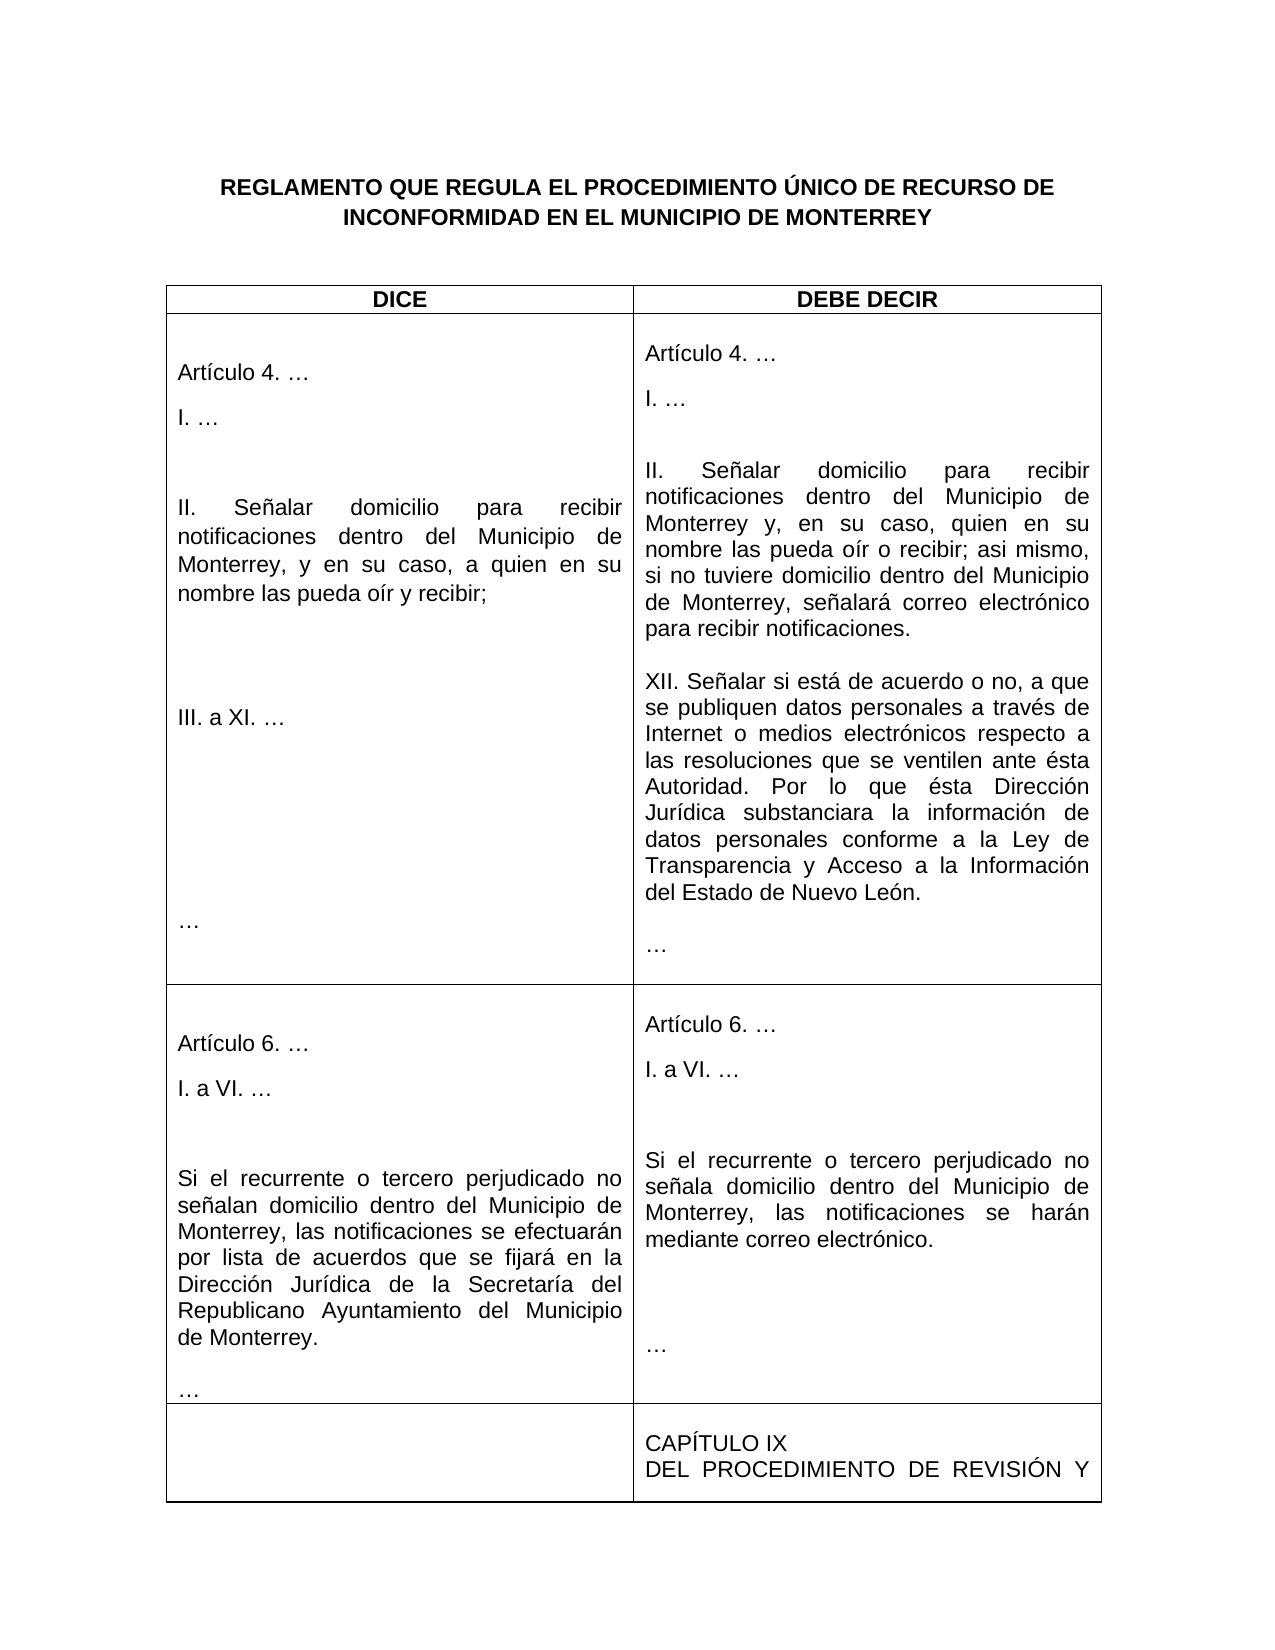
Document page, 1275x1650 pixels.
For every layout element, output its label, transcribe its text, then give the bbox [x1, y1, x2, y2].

table_cell Artículo 6. … I. a VI. … Si el recurrente o tercero perjudicado no señala domicilio dentro del Municipio de Monterrey, las notificaciones se harán mediante correo electrónico. … [634, 985, 1101, 1402]
text Reglamento que Regula el Procedimiento Único de Recurso de Inconformidad en el Municipio de Monterrey [177, 174, 1098, 231]
table_cell Artículo 4. … I. … II. Señalar domicilio para recibir notificaciones dentro del Municipio de Monterrey y, en su caso, quien en su nombre las pueda oír o recibir; asi mismo, si no tuviere domicilio dentro del Municipio de Monterrey, señalará correo electrónico para recibir notificaciones. XII. Señalar si está de acuerdo o no, a que se publiquen datos personales a través de Internet o medios electrónicos respecto a las resoluciones que se ventilen ante ésta Autoridad. Por lo que ésta Dirección Jurídica substanciara la información de datos personales conforme a la Ley de Transparencia y Acceso a la Información del Estado de Nuevo León. … [634, 314, 1101, 984]
table_cell [167, 1404, 633, 1501]
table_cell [634, 1404, 1101, 1501]
table_header DEBE DECIR [634, 286, 1101, 313]
table_cell Artículo 4. … I. … II. Señalar domicilio para recibir notificaciones dentro del Municipio de Monterrey, y en su caso, a quien en su nombre las pueda oír y recibir; III. a XI. … … [167, 314, 633, 984]
table_cell Artículo 6. … I. a VI. … Si el recurrente o tercero perjudicado no señalan domicilio dentro del Municipio de Monterrey, las notificaciones se efectuarán por lista de acuerdos que se fijará en la Dirección Jurídica de la Secretaría del Republicano Ayuntamiento del Municipio de Monterrey. … [167, 985, 633, 1402]
table_header DICE [167, 286, 633, 313]
